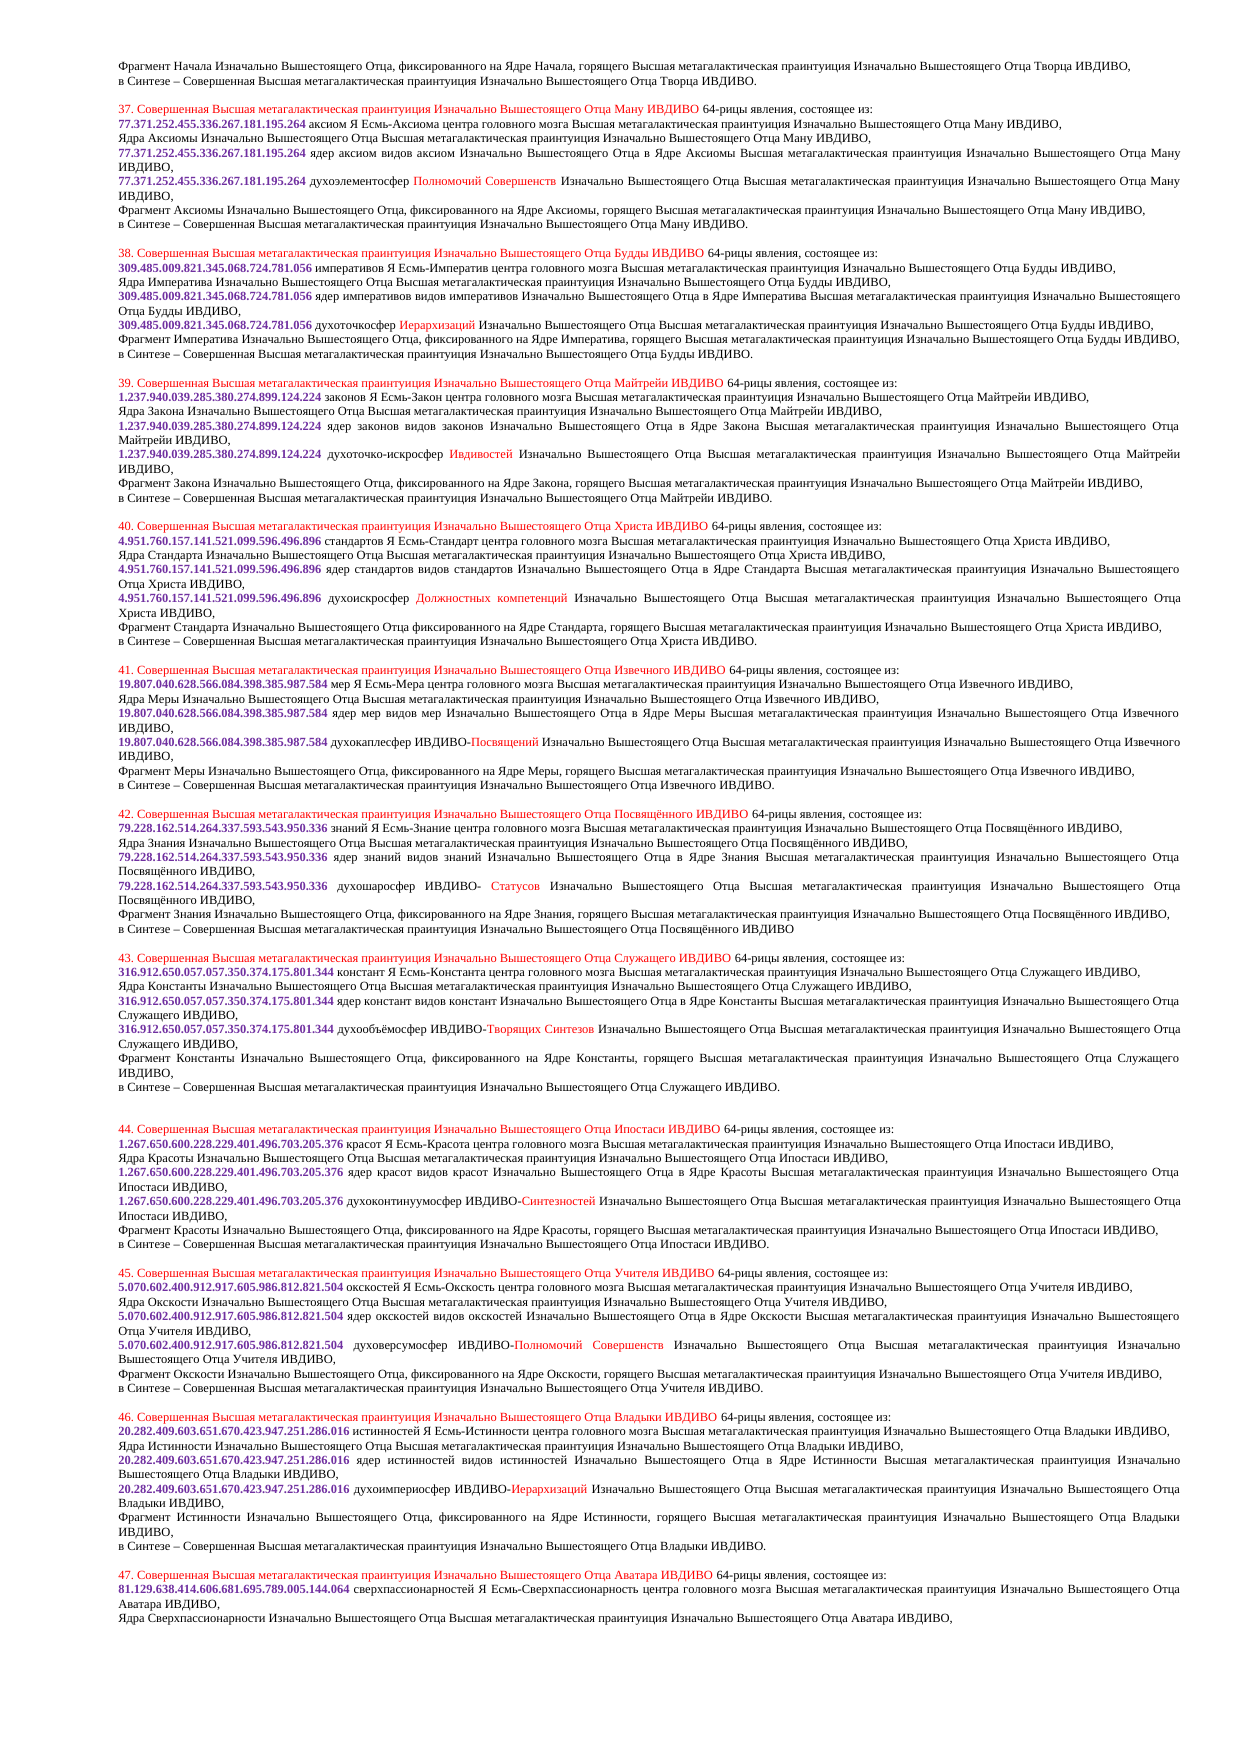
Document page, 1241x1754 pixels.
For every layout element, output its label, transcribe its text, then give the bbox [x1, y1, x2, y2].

text в Синтезе – Совершенная Высшая метагалактическая праинтуиция Изначально Вышестоящего Отца Ману ИВДИВО. [118, 217, 1181, 232]
text 77.371.252.455.336.267.181.195.264 аксиом Я Есмь-Аксиома центра головного мозга Высшая метагалактическая праинтуиция Изначально Вышестоящего Отца Ману ИВДИВО, [118, 117, 1181, 131]
text 316.912.650.057.057.350.374.175.801.344 духообъёмосфер ИВДИВО-Творящих Синтезов Изначально Вышестоящего Отца Высшая метагалактическая праинтуиция Изначально Вышестоящего Отца Служащего ИВДИВО, [118, 1022, 1181, 1051]
text 309.485.009.821.345.068.724.781.056 императивов Я Есмь-Императив центра головного мозга Высшая метагалактическая праинтуиция Изначально Вышестоящего Отца Будды ИВДИВО, [118, 260, 1181, 275]
text в Синтезе – Совершенная Высшая метагалактическая праинтуиция Изначально Вышестоящего Отца Майтрейи ИВДИВО. [118, 490, 1181, 505]
text в Синтезе – Совершенная Высшая метагалактическая праинтуиция Изначально Вышестоящего Отца Служащего ИВДИВО. [118, 1080, 1181, 1094]
text в Синтезе – Совершенная Высшая метагалактическая праинтуиция Изначально Вышестоящего Отца Ипостаси ИВДИВО. [118, 1237, 1181, 1251]
text 44. Совершенная Высшая метагалактическая праинтуиция Изначально Вышестоящего Отца Ипостаси ИВДИВО 64-рицы явления, состоящее из: [118, 1122, 1181, 1136]
text Фрагмент Начала Изначально Вышестоящего Отца, фиксированного на Ядре Начала, горящего Высшая метагалактическая праинтуиция Изначально Вышестоящего Отца Творца ИВДИВО, [118, 59, 1181, 73]
text 1.267.650.600.228.229.401.496.703.205.376 духоконтинуумосфер ИВДИВО-Синтезностей Изначально Вышестоящего Отца Высшая метагалактическая праинтуиция Изначально Вышестоящего Отца Ипостаси ИВДИВО, [118, 1194, 1181, 1223]
text в Синтезе – Совершенная Высшая метагалактическая праинтуиция Изначально Вышестоящего Отца Владыки ИВДИВО. [118, 1539, 1181, 1553]
text Ядра Окскости Изначально Вышестоящего Отца Высшая метагалактическая праинтуиция Изначально Вышестоящего Отца Учителя ИВДИВО, [118, 1294, 1181, 1309]
text 47. Совершенная Высшая метагалактическая праинтуиция Изначально Вышестоящего Отца Аватара ИВДИВО 64-рицы явления, состоящее из: [118, 1568, 1181, 1582]
text в Синтезе – Совершенная Высшая метагалактическая праинтуиция Изначально Вышестоящего Отца Христа ИВДИВО. [118, 634, 1181, 648]
text 19.807.040.628.566.084.398.385.987.584 духокаплесфер ИВДИВО-Посвящений Изначально Вышестоящего Отца Высшая метагалактическая праинтуиция Изначально Вышестоящего Отца Извечного ИВДИВО, [118, 735, 1181, 763]
text 20.282.409.603.651.670.423.947.251.286.016 духоимпериосфер ИВДИВО-Иерархизаций Изначально Вышестоящего Отца Высшая метагалактическая праинтуиция Изначально Вышестоящего Отца Владыки ИВДИВО, [118, 1481, 1181, 1510]
text 316.912.650.057.057.350.374.175.801.344 ядер констант видов констант Изначально Вышестоящего Отца в Ядре Константы Высшая метагалактическая праинтуиция Изначально Вышестоящего Отца Служащего ИВДИВО, [118, 993, 1181, 1022]
text 309.485.009.821.345.068.724.781.056 ядер императивов видов императивов Изначально Вышестоящего Отца в Ядре Императива Высшая метагалактическая праинтуиция Изначально Вышестоящего Отца Будды ИВДИВО, [118, 289, 1181, 318]
text 37. Совершенная Высшая метагалактическая праинтуиция Изначально Вышестоящего Отца Ману ИВДИВО 64-рицы явления, состоящее из: [118, 102, 1181, 117]
text 316.912.650.057.057.350.374.175.801.344 констант Я Есмь-Константа центра головного мозга Высшая метагалактическая праинтуиция Изначально Вышестоящего Отца Служащего ИВДИВО, [118, 965, 1181, 979]
text 79.228.162.514.264.337.593.543.950.336 знаний Я Есмь-Знание центра головного мозга Высшая метагалактическая праинтуиция Изначально Вышестоящего Отца Посвящённого ИВДИВО, [118, 821, 1181, 835]
text Ядра Сверхпассионарности Изначально Вышестоящего Отца Высшая метагалактическая праинтуиция Изначально Вышестоящего Отца Аватара ИВДИВО, [118, 1611, 1181, 1625]
text Фрагмент Красоты Изначально Вышестоящего Отца, фиксированного на Ядре Красоты, горящего Высшая метагалактическая праинтуиция Изначально Вышестоящего Отца Ипостаси ИВДИВО, [118, 1223, 1181, 1237]
text 45. Совершенная Высшая метагалактическая праинтуиция Изначально Вышестоящего Отца Учителя ИВДИВО 64-рицы явления, состоящее из: [118, 1266, 1181, 1280]
text Ядра Закона Изначально Вышестоящего Отца Высшая метагалактическая праинтуиция Изначально Вышестоящего Отца Майтрейи ИВДИВО, [118, 404, 1181, 418]
text 79.228.162.514.264.337.593.543.950.336 духошаросфер ИВДИВО- Статусов Изначально Вышестоящего Отца Высшая метагалактическая праинтуиция Изначально Вышестоящего Отца Посвящённого ИВДИВО, [118, 878, 1181, 907]
text в Синтезе – Совершенная Высшая метагалактическая праинтуиция Изначально Вышестоящего Отца Учителя ИВДИВО. [118, 1381, 1181, 1395]
text 38. Совершенная Высшая метагалактическая праинтуиция Изначально Вышестоящего Отца Будды ИВДИВО 64-рицы явления, состоящее из: [118, 246, 1181, 260]
text 1.267.650.600.228.229.401.496.703.205.376 красот Я Есмь-Красота центра головного мозга Высшая метагалактическая праинтуиция Изначально Вышестоящего Отца Ипостаси ИВДИВО, [118, 1136, 1181, 1151]
text 1.237.940.039.285.380.274.899.124.224 ядер законов видов законов Изначально Вышестоящего Отца в Ядре Закона Высшая метагалактическая праинтуиция Изначально Вышестоящего Отца Майтрейи ИВДИВО, [118, 418, 1181, 447]
text Фрагмент Окскости Изначально Вышестоящего Отца, фиксированного на Ядре Окскости, горящего Высшая метагалактическая праинтуиция Изначально Вышестоящего Отца Учителя ИВДИВО, [118, 1366, 1181, 1381]
text Ядра Константы Изначально Вышестоящего Отца Высшая метагалактическая праинтуиция Изначально Вышестоящего Отца Служащего ИВДИВО, [118, 979, 1181, 993]
text 42. Совершенная Высшая метагалактическая праинтуиция Изначально Вышестоящего Отца Посвящённого ИВДИВО 64-рицы явления, состоящее из: [118, 807, 1181, 821]
text Ядра Императива Изначально Вышестоящего Отца Высшая метагалактическая праинтуиция Изначально Вышестоящего Отца Будды ИВДИВО, [118, 275, 1181, 289]
text 4.951.760.157.141.521.099.596.496.896 стандартов Я Есмь-Стандарт центра головного мозга Высшая метагалактическая праинтуиция Изначально Вышестоящего Отца Христа ИВДИВО, [118, 533, 1181, 548]
text 5.070.602.400.912.917.605.986.812.821.504 ядер окскостей видов окскостей Изначально Вышестоящего Отца в Ядре Окскости Высшая метагалактическая праинтуиция Изначально Вышестоящего Отца Учителя ИВДИВО, [118, 1309, 1181, 1338]
text 1.237.940.039.285.380.274.899.124.224 законов Я Есмь-Закон центра головного мозга Высшая метагалактическая праинтуиция Изначально Вышестоящего Отца Майтрейи ИВДИВО, [118, 390, 1181, 404]
text Ядра Меры Изначально Вышестоящего Отца Высшая метагалактическая праинтуиция Изначально Вышестоящего Отца Извечного ИВДИВО, [118, 692, 1181, 706]
text 19.807.040.628.566.084.398.385.987.584 ядер мер видов мер Изначально Вышестоящего Отца в Ядре Меры Высшая метагалактическая праинтуиция Изначально Вышестоящего Отца Извечного ИВДИВО, [118, 706, 1181, 735]
text в Синтезе – Совершенная Высшая метагалактическая праинтуиция Изначально Вышестоящего Отца Творца ИВДИВО. [118, 73, 1181, 88]
text 20.282.409.603.651.670.423.947.251.286.016 истинностей Я Есмь-Истинности центра головного мозга Высшая метагалактическая праинтуиция Изначально Вышестоящего Отца Владыки ИВДИВО, [118, 1424, 1181, 1438]
text Фрагмент Императива Изначально Вышестоящего Отца, фиксированного на Ядре Императива, горящего Высшая метагалактическая праинтуиция Изначально Вышестоящего Отца Будды ИВДИВО, [118, 332, 1181, 347]
text Фрагмент Константы Изначально Вышестоящего Отца, фиксированного на Ядре Константы, горящего Высшая метагалактическая праинтуиция Изначально Вышестоящего Отца Служащего ИВДИВО, [118, 1051, 1181, 1080]
text 309.485.009.821.345.068.724.781.056 духоточкосфер Иерархизаций Изначально Вышестоящего Отца Высшая метагалактическая праинтуиция Изначально Вышестоящего Отца Будды ИВДИВО, [118, 318, 1181, 332]
text 77.371.252.455.336.267.181.195.264 духоэлементосфер Полномочий Совершенств Изначально Вышестоящего Отца Высшая метагалактическая праинтуиция Изначально Вышестоящего Отца Ману ИВДИВО, [118, 174, 1181, 203]
text 39. Совершенная Высшая метагалактическая праинтуиция Изначально Вышестоящего Отца Майтрейи ИВДИВО 64-рицы явления, состоящее из: [118, 375, 1181, 390]
text 46. Совершенная Высшая метагалактическая праинтуиция Изначально Вышестоящего Отца Владыки ИВДИВО 64-рицы явления, состоящее из: [118, 1409, 1181, 1424]
text Фрагмент Меры Изначально Вышестоящего Отца, фиксированного на Ядре Меры, горящего Высшая метагалактическая праинтуиция Изначально Вышестоящего Отца Извечного ИВДИВО, [118, 763, 1181, 778]
text 40. Совершенная Высшая метагалактическая праинтуиция Изначально Вышестоящего Отца Христа ИВДИВО 64-рицы явления, состоящее из: [118, 519, 1181, 533]
text 81.129.638.414.606.681.695.789.005.144.064 сверхпассионарностей Я Есмь-Сверхпассионарность центра головного мозга Высшая метагалактическая праинтуиция Изначально Вышестоящего Отца Аватара ИВДИВО, [118, 1582, 1181, 1611]
text Ядра Стандарта Изначально Вышестоящего Отца Высшая метагалактическая праинтуиция Изначально Вышестоящего Отца Христа ИВДИВО, [118, 548, 1181, 562]
text Фрагмент Стандарта Изначально Вышестоящего Отца фиксированного на Ядре Стандарта, горящего Высшая метагалактическая праинтуиция Изначально Вышестоящего Отца Христа ИВДИВО, [118, 620, 1181, 634]
text 4.951.760.157.141.521.099.596.496.896 ядер стандартов видов стандартов Изначально Вышестоящего Отца в Ядре Стандарта Высшая метагалактическая праинтуиция Изначально Вышестоящего Отца Христа ИВДИВО, [118, 562, 1181, 591]
text Ядра Аксиомы Изначально Вышестоящего Отца Высшая метагалактическая праинтуиция Изначально Вышестоящего Отца Ману ИВДИВО, [118, 131, 1181, 145]
text 5.070.602.400.912.917.605.986.812.821.504 духоверсумосфер ИВДИВО-Полномочий Совершенств Изначально Вышестоящего Отца Высшая метагалактическая праинтуиция Изначально Вышестоящего Отца Учителя ИВДИВО, [118, 1338, 1181, 1366]
text Ядра Истинности Изначально Вышестоящего Отца Высшая метагалактическая праинтуиция Изначально Вышестоящего Отца Владыки ИВДИВО, [118, 1438, 1181, 1453]
text Ядра Знания Изначально Вышестоящего Отца Высшая метагалактическая праинтуиция Изначально Вышестоящего Отца Посвящённого ИВДИВО, [118, 835, 1181, 850]
text 1.237.940.039.285.380.274.899.124.224 духоточко-искросфер Ивдивостей Изначально Вышестоящего Отца Высшая метагалактическая праинтуиция Изначально Вышестоящего Отца Майтрейи ИВДИВО, [118, 447, 1181, 476]
text 41. Совершенная Высшая метагалактическая праинтуиция Изначально Вышестоящего Отца Извечного ИВДИВО 64-рицы явления, состоящее из: [118, 663, 1181, 677]
text 19.807.040.628.566.084.398.385.987.584 мер Я Есмь-Мера центра головного мозга Высшая метагалактическая праинтуиция Изначально Вышестоящего Отца Извечного ИВДИВО, [118, 677, 1181, 692]
text Ядра Красоты Изначально Вышестоящего Отца Высшая метагалактическая праинтуиция Изначально Вышестоящего Отца Ипостаси ИВДИВО, [118, 1151, 1181, 1165]
text 77.371.252.455.336.267.181.195.264 ядер аксиом видов аксиом Изначально Вышестоящего Отца в Ядре Аксиомы Высшая метагалактическая праинтуиция Изначально Вышестоящего Отца Ману ИВДИВО, [118, 145, 1181, 174]
text 20.282.409.603.651.670.423.947.251.286.016 ядер истинностей видов истинностей Изначально Вышестоящего Отца в Ядре Истинности Высшая метагалактическая праинтуиция Изначально Вышестоящего Отца Владыки ИВДИВО, [118, 1453, 1181, 1481]
text 1.267.650.600.228.229.401.496.703.205.376 ядер красот видов красот Изначально Вышестоящего Отца в Ядре Красоты Высшая метагалактическая праинтуиция Изначально Вышестоящего Отца Ипостаси ИВДИВО, [118, 1165, 1181, 1194]
text 43. Совершенная Высшая метагалактическая праинтуиция Изначально Вышестоящего Отца Служащего ИВДИВО 64-рицы явления, состоящее из: [118, 950, 1181, 965]
text Фрагмент Закона Изначально Вышестоящего Отца, фиксированного на Ядре Закона, горящего Высшая метагалактическая праинтуиция Изначально Вышестоящего Отца Майтрейи ИВДИВО, [118, 476, 1181, 490]
text в Синтезе – Совершенная Высшая метагалактическая праинтуиция Изначально Вышестоящего Отца Посвящённого ИВДИВО [118, 922, 1181, 936]
text Фрагмент Знания Изначально Вышестоящего Отца, фиксированного на Ядре Знания, горящего Высшая метагалактическая праинтуиция Изначально Вышестоящего Отца Посвящённого ИВДИВО, [118, 907, 1181, 922]
text Фрагмент Аксиомы Изначально Вышестоящего Отца, фиксированного на Ядре Аксиомы, горящего Высшая метагалактическая праинтуиция Изначально Вышестоящего Отца Ману ИВДИВО, [118, 203, 1181, 217]
text 4.951.760.157.141.521.099.596.496.896 духоискросфер Должностных компетенций Изначально Вышестоящего Отца Высшая метагалактическая праинтуиция Изначально Вышестоящего Отца Христа ИВДИВО, [118, 591, 1181, 620]
text 5.070.602.400.912.917.605.986.812.821.504 окскостей Я Есмь-Окскость центра головного мозга Высшая метагалактическая праинтуиция Изначально Вышестоящего Отца Учителя ИВДИВО, [118, 1280, 1181, 1294]
text в Синтезе – Совершенная Высшая метагалактическая праинтуиция Изначально Вышестоящего Отца Извечного ИВДИВО. [118, 778, 1181, 792]
text Фрагмент Истинности Изначально Вышестоящего Отца, фиксированного на Ядре Истинности, горящего Высшая метагалактическая праинтуиция Изначально Вышестоящего Отца Владыки ИВДИВО, [118, 1510, 1181, 1539]
text в Синтезе – Совершенная Высшая метагалактическая праинтуиция Изначально Вышестоящего Отца Будды ИВДИВО. [118, 347, 1181, 361]
text 79.228.162.514.264.337.593.543.950.336 ядер знаний видов знаний Изначально Вышестоящего Отца в Ядре Знания Высшая метагалактическая праинтуиция Изначально Вышестоящего Отца Посвящённого ИВДИВО, [118, 850, 1181, 878]
